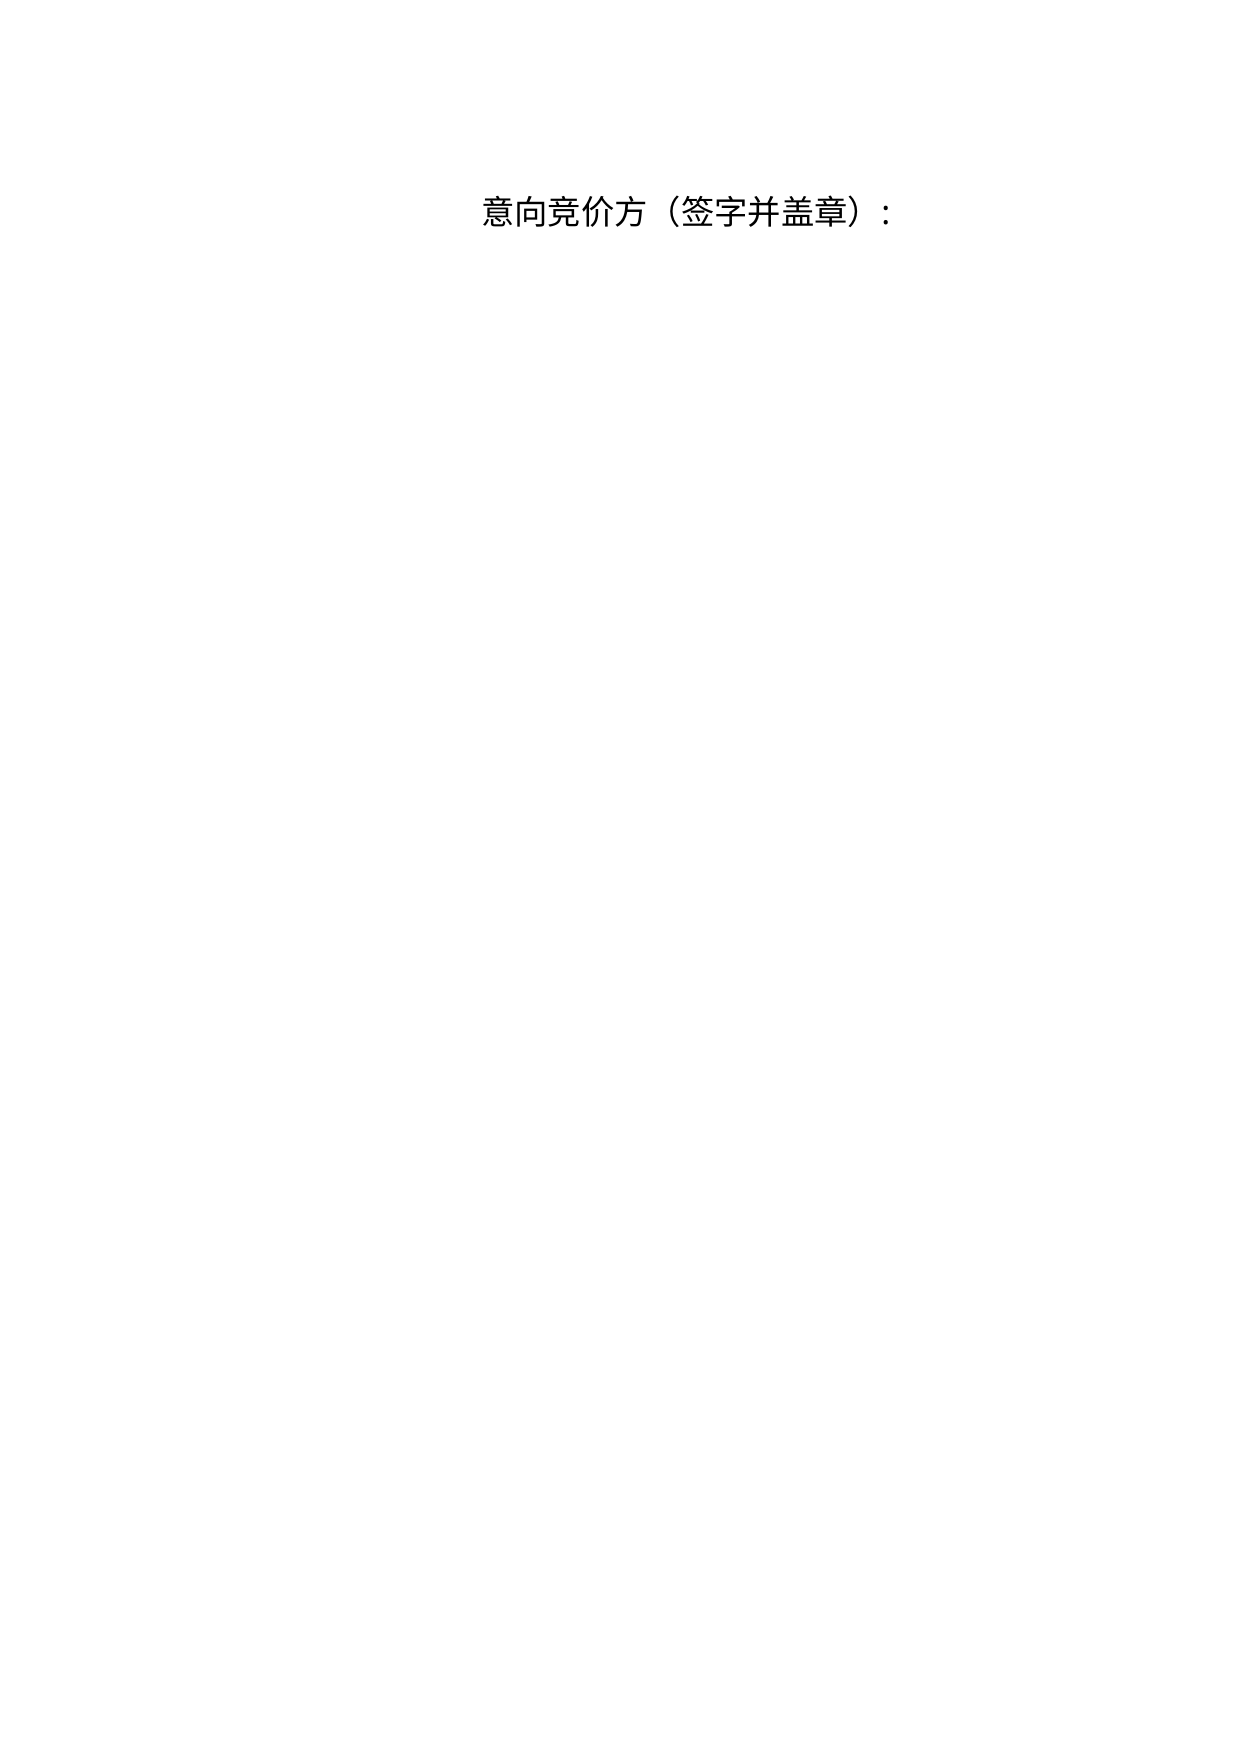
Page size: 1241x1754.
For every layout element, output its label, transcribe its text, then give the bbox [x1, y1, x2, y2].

text 意向竞价方（签字并盖章）: [148, 177, 1122, 236]
